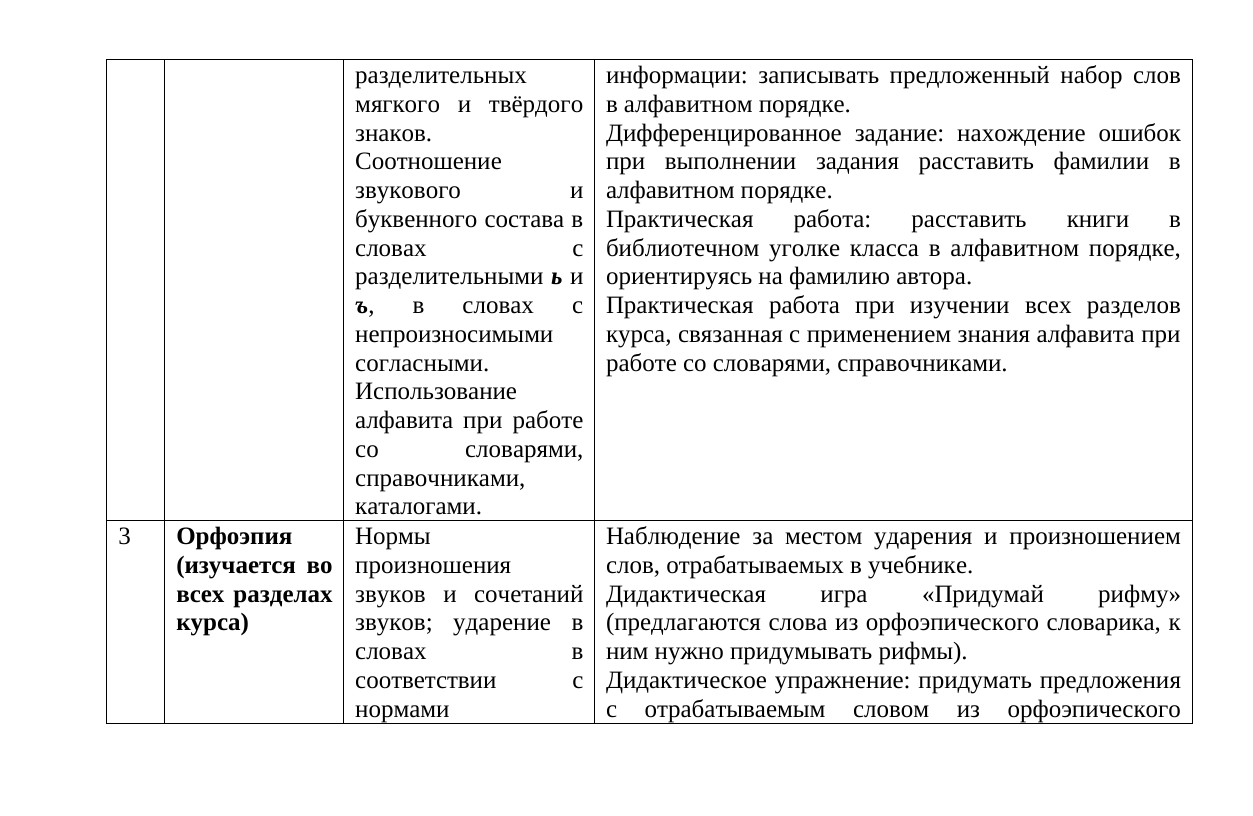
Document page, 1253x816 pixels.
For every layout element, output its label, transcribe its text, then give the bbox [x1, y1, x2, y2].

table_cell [165, 60, 343, 520]
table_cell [165, 521, 343, 722]
table_cell 3 [107, 521, 164, 722]
table_cell 2 [107, 60, 164, 520]
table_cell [595, 521, 1192, 722]
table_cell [344, 521, 594, 722]
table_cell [595, 60, 1192, 520]
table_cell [344, 60, 594, 520]
